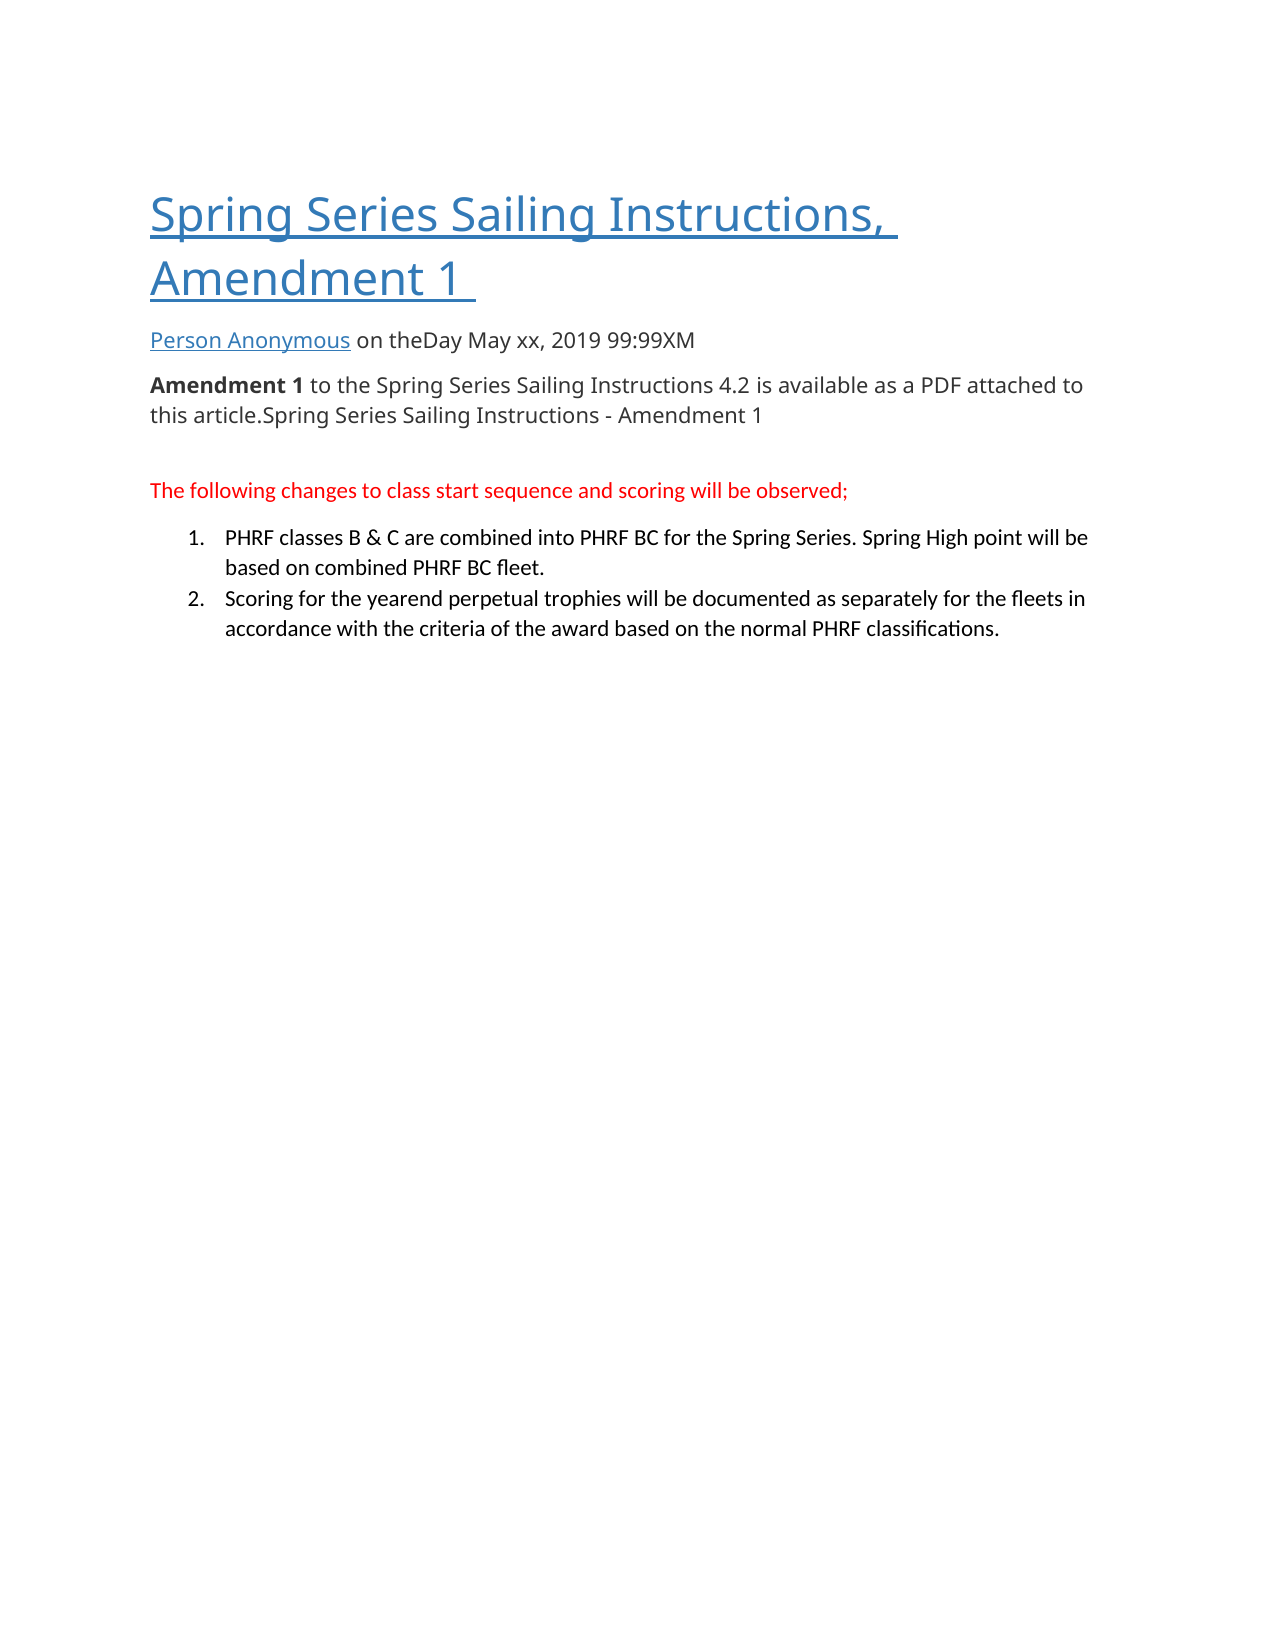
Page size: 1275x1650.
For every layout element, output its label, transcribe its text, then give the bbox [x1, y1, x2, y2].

list Scoring for the yearend perpetual trophies will be documented as separately for the fleets in accordance with the criteria of the award based on the normal PHRF classifications. [187, 584, 1125, 642]
text Amendment 1 to the Spring Series Sailing Instructions 4.2 is available as a PDF attached to this article.Spring Series Sailing Instructions - Amendment 1 [150, 370, 1125, 429]
text Spring Series Sailing Instructions, Amendment 1 [150, 181, 1125, 309]
list PHRF classes B & C are combined into PHRF BC for the Spring Series. Spring High point will be based on combined PHRF BC fleet. [187, 523, 1125, 582]
text The following changes to class start sequence and scoring will be observed; [150, 476, 1125, 504]
text Person Anonymous on theDay May xx, 2019 99:99XM [150, 324, 1125, 354]
